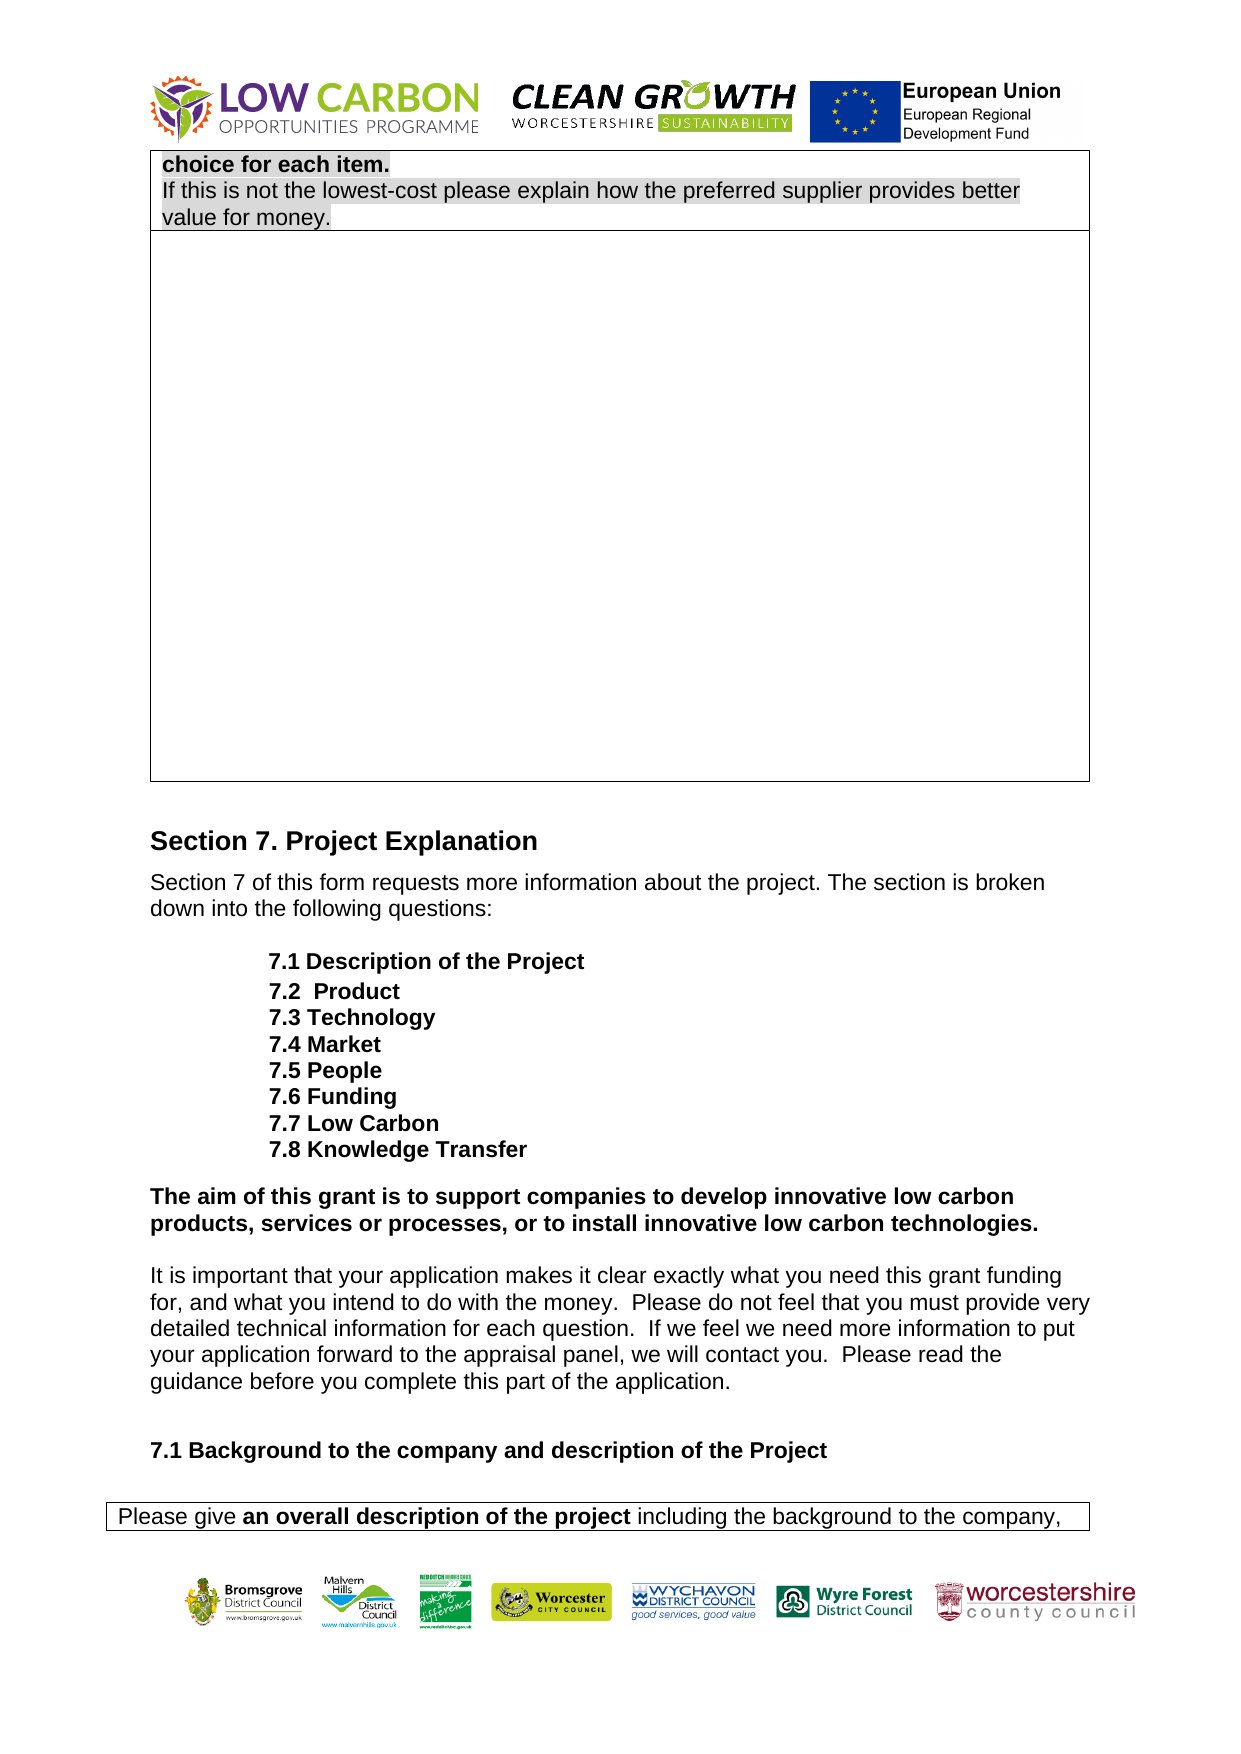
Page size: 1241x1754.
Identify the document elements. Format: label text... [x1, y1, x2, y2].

picture [150, 1539, 1169, 1654]
table_cell [151, 231, 1089, 781]
text Section 7 of this form requests more information about the project. The section is broken down into the following questions: [150, 868, 1090, 921]
list 7.4 Market [269, 1031, 1090, 1057]
subtitle 7.1 Background to the company and description of the Project [150, 1437, 1090, 1463]
subtitle Section 7. Project Explanation [150, 825, 1090, 856]
list 7.5 People [269, 1057, 1090, 1083]
list 7.2 Product [269, 978, 1090, 1004]
picture [150, 76, 479, 143]
list 7.6 Funding [269, 1083, 1090, 1109]
list 7.8 Knowledge Transfer [269, 1136, 1090, 1162]
text The aim of this grant is to support companies to develop innovative low carbon products, services or processes, or to install innovative low carbon technologies. [150, 1183, 1090, 1236]
list Description of the Project [268, 948, 1090, 974]
list 7.7 Low Carbon [269, 1109, 1090, 1136]
picture [497, 73, 1085, 143]
list 7.3 Technology [269, 1004, 1090, 1031]
text It is important that your application makes it clear exactly what you need this grant funding for, and what you intend to do with the money. Please do not feel that you must provide very detailed technical information for each question. If we feel we need more information to put your application forward to the appraisal panel, we will contact you. Please read the guidance before you complete this part of the application. [150, 1262, 1090, 1394]
